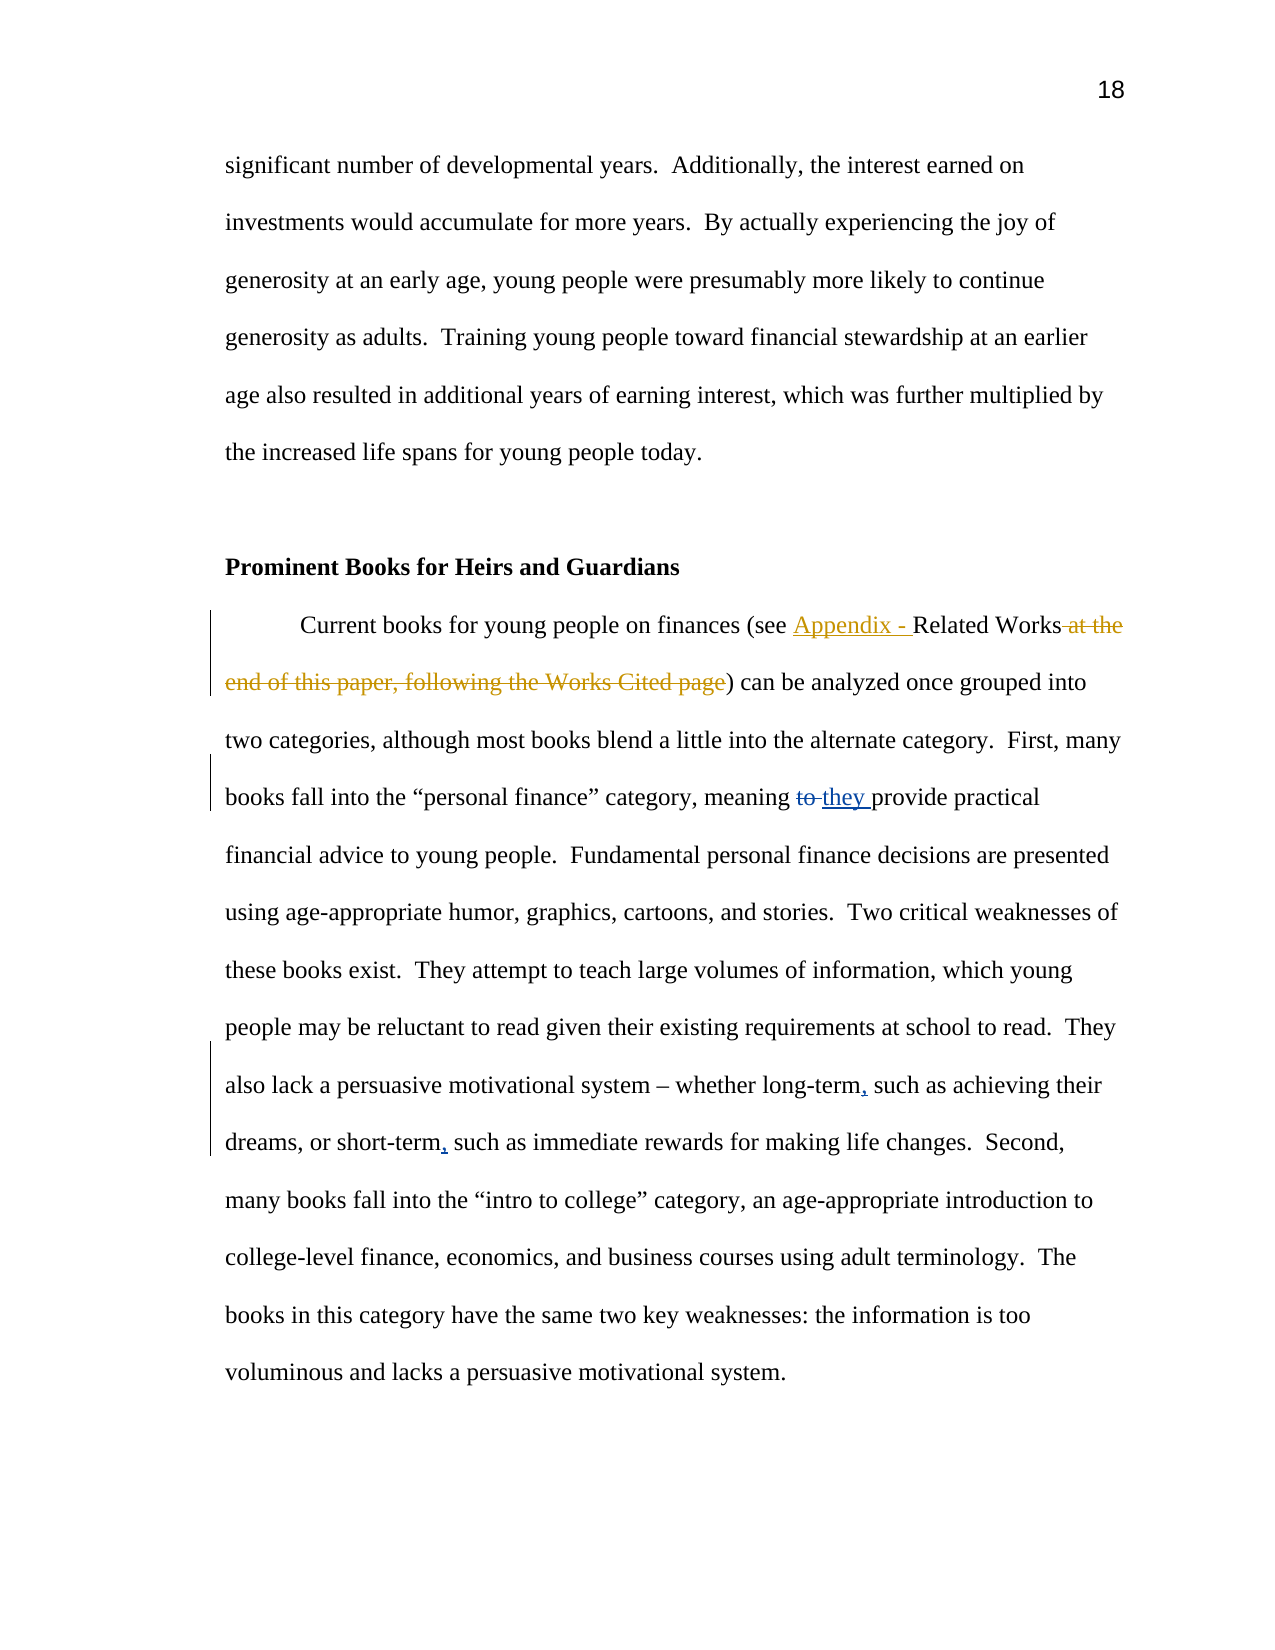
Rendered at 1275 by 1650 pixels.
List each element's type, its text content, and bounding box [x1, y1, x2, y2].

text Prominent Books for Heirs and Guardians [225, 552, 1125, 581]
text Current books for young people on finances (see Related Works) can be analyzed once grouped into two categories, although most books blend a little into the alternate category. First, many books fall into the “personal finance” category, meaning provide practical financial advice to young people. Fundamental personal finance decisions are presented using age-appropriate humor, graphics, cartoons, and stories. Two critical weaknesses of these books exist. They attempt to teach large volumes of information, which young people may be reluctant to read given their existing requirements at school to read. They also lack a persuasive motivational system – whether long-term such as achieving their dreams, or short-term such as immediate rewards for making life changes. Second, many books fall into the “intro to college” category, an age-appropriate introduction to college-level finance, economics, and business courses using adult terminology. The books in this category have the same two key weaknesses: the information is too voluminous and lacks a persuasive motivational system. [225, 610, 1125, 1386]
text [225, 150, 1125, 466]
